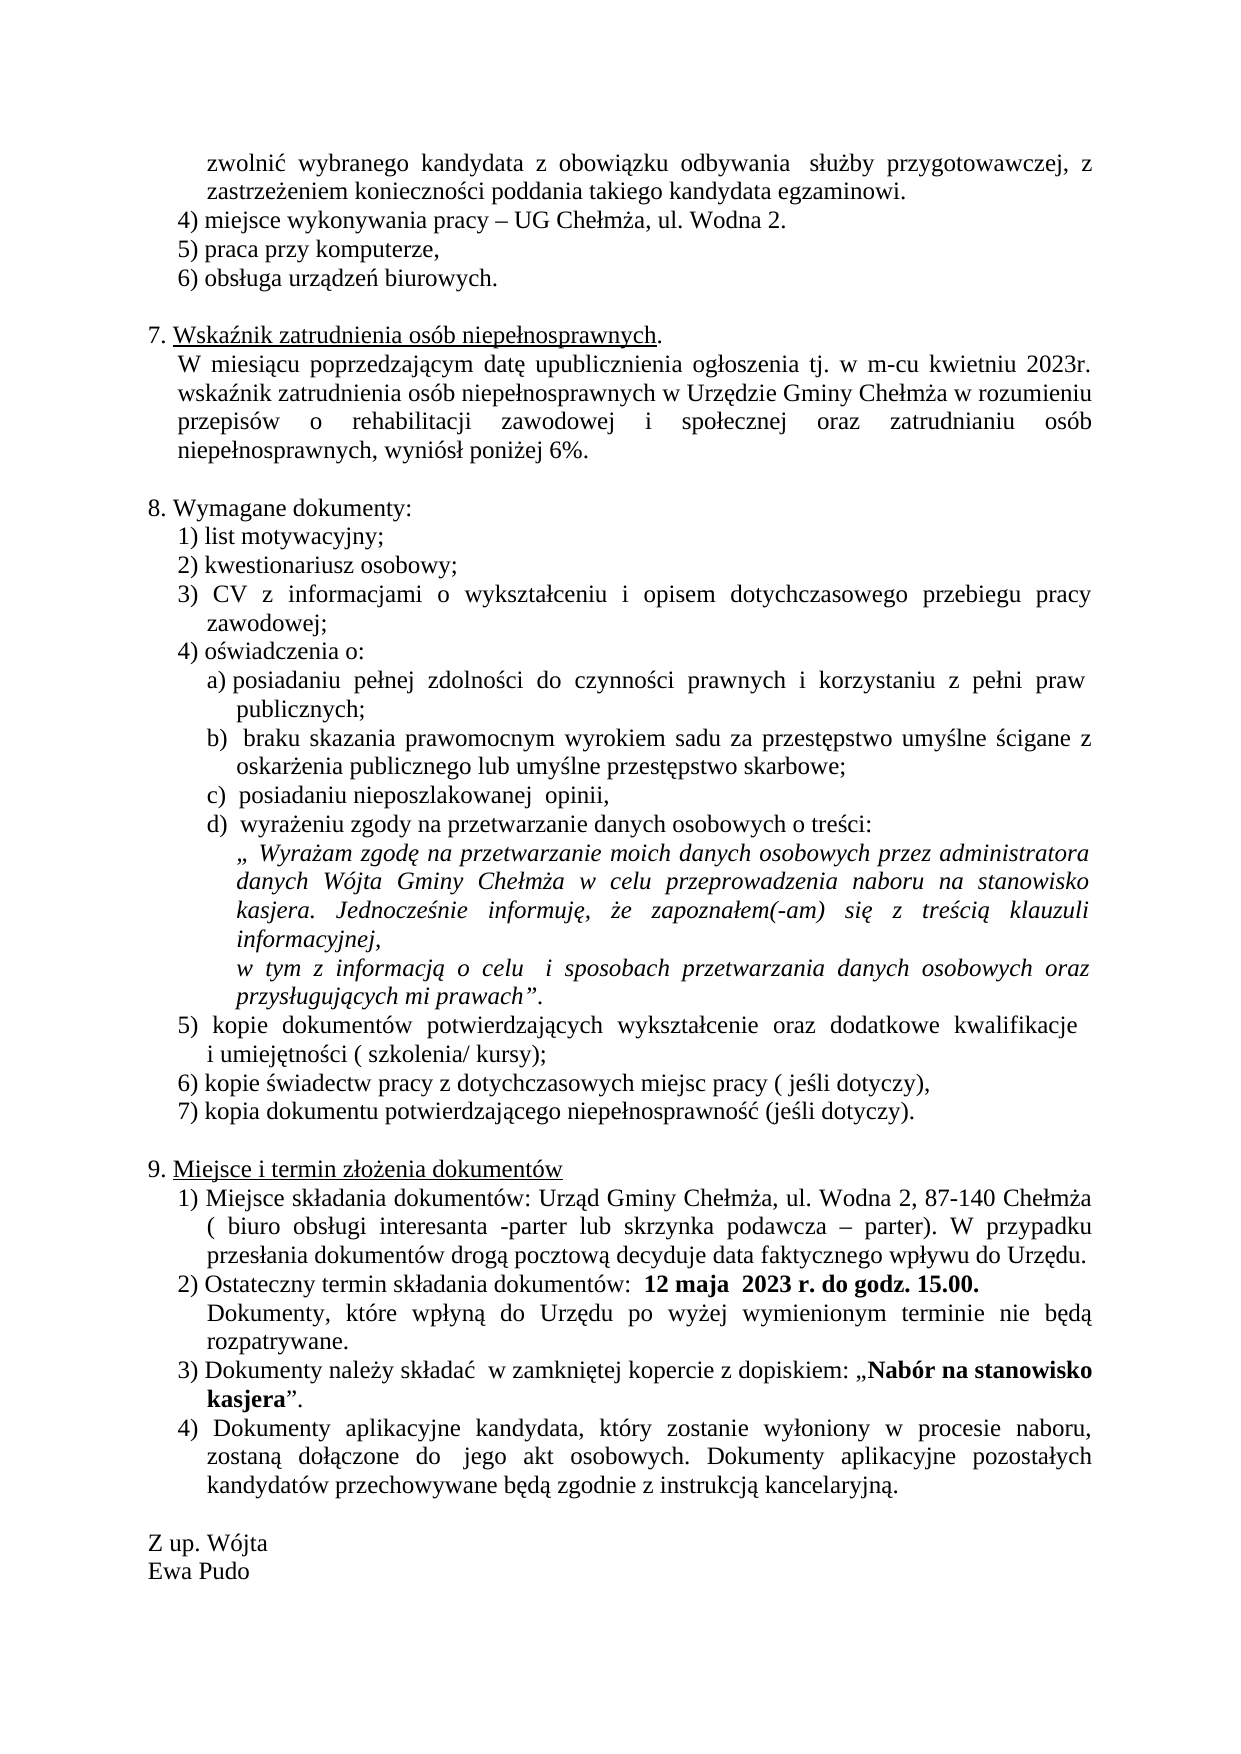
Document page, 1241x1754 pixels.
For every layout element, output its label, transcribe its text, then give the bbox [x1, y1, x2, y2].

text Z up. Wójta Ewa Pudo [148, 1528, 1093, 1585]
text 5) kopie dokumentów potwierdzających wykształcenie oraz dodatkowe kwalifikacje i umiejętności ( szkolenia/ kursy); [177, 1010, 1093, 1068]
text W miesiącu poprzedzającym datę upublicznienia ogłoszenia tj. w m-cu kwietniu 2023r. wskaźnik zatrudnienia osób niepełnosprawnych w Urzędzie Gminy Chełmża w rozumieniu przepisów o rehabilitacji zawodowej i społecznej oraz zatrudnianiu osób niepełnosprawnych, wyniósł poniżej 6%. [177, 349, 1093, 464]
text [207, 148, 1093, 205]
text 4) Dokumenty aplikacyjne kandydata, który zostanie wyłoniony w procesie naboru, zostaną dołączone do jego akt osobowych. Dokumenty aplikacyjne pozostałych kandydatów przechowywane będą zgodnie z instrukcją kancelaryjną. [177, 1413, 1093, 1499]
text 4) oświadczenia o: [177, 636, 1093, 665]
text 2) Ostateczny termin składania dokumentów: 12 maja 2023 r. do godz. 15.00. [177, 1269, 1093, 1298]
text 7. Wskaźnik zatrudnienia osób niepełnosprawnych. [148, 320, 1093, 349]
text 3) CV z informacjami o wykształceniu i opisem dotychczasowego przebiegu pracy zawodowej; [177, 579, 1093, 636]
text d) wyrażeniu zgody na przetwarzanie danych osobowych o treści: [207, 809, 1093, 838]
text 6) obsługa urządzeń biurowych. [177, 263, 1093, 291]
text 2) kwestionariusz osobowy; [177, 550, 1093, 579]
text 9. Miejsce i termin złożenia dokumentów [148, 1154, 1093, 1183]
text 3) Dokumenty należy składać w zamkniętej kopercie z dopiskiem: „Nabór na stanowisko kasjera”. [177, 1355, 1093, 1413]
text 7) kopia dokumentu potwierdzającego niepełnosprawność (jeśli dotyczy). [177, 1096, 1093, 1125]
text „ Wyrażam zgodę na przetwarzanie moich danych osobowych przez administratora danych Wójta Gminy Chełmża w celu przeprowadzenia naboru na stanowisko kasjera. Jednocześnie informuję, że zapoznałem(-am) się z treścią klauzuli informacyjnej, w tym z informacją o celu i sposobach przetwarzania danych osobowych oraz przysługujących mi prawach”. [236, 838, 1093, 1010]
text 1) Miejsce składania dokumentów: Urząd Gminy Chełmża, ul. Wodna 2, 87-140 Chełmża ( biuro obsługi interesanta -parter lub skrzynka podawcza – parter). W przypadku przesłania dokumentów drogą pocztową decyduje data faktycznego wpływu do Urzędu. [177, 1183, 1093, 1269]
text b) braku skazania prawomocnym wyrokiem sadu za przestępstwo umyślne ścigane z oskarżenia publicznego lub umyślne przestępstwo skarbowe; [207, 723, 1093, 780]
text Dokumenty, które wpłyną do Urzędu po wyżej wymienionym terminie nie będą rozpatrywane. [177, 1298, 1093, 1355]
text 1) list motywacyjny; [177, 521, 1093, 550]
text 8. Wymagane dokumenty: [148, 493, 1093, 521]
text 5) praca przy komputerze, [177, 234, 1093, 263]
text 4) miejsce wykonywania pracy – UG Chełmża, ul. Wodna 2. [177, 205, 1093, 234]
text c) posiadaniu nieposzlakowanej opinii, [207, 780, 1093, 809]
text 6) kopie świadectw pracy z dotychczasowych miejsc pracy ( jeśli dotyczy), [177, 1068, 1093, 1096]
text a) posiadaniu pełnej zdolności do czynności prawnych i korzystaniu z pełni praw publicznych; [207, 665, 1093, 723]
